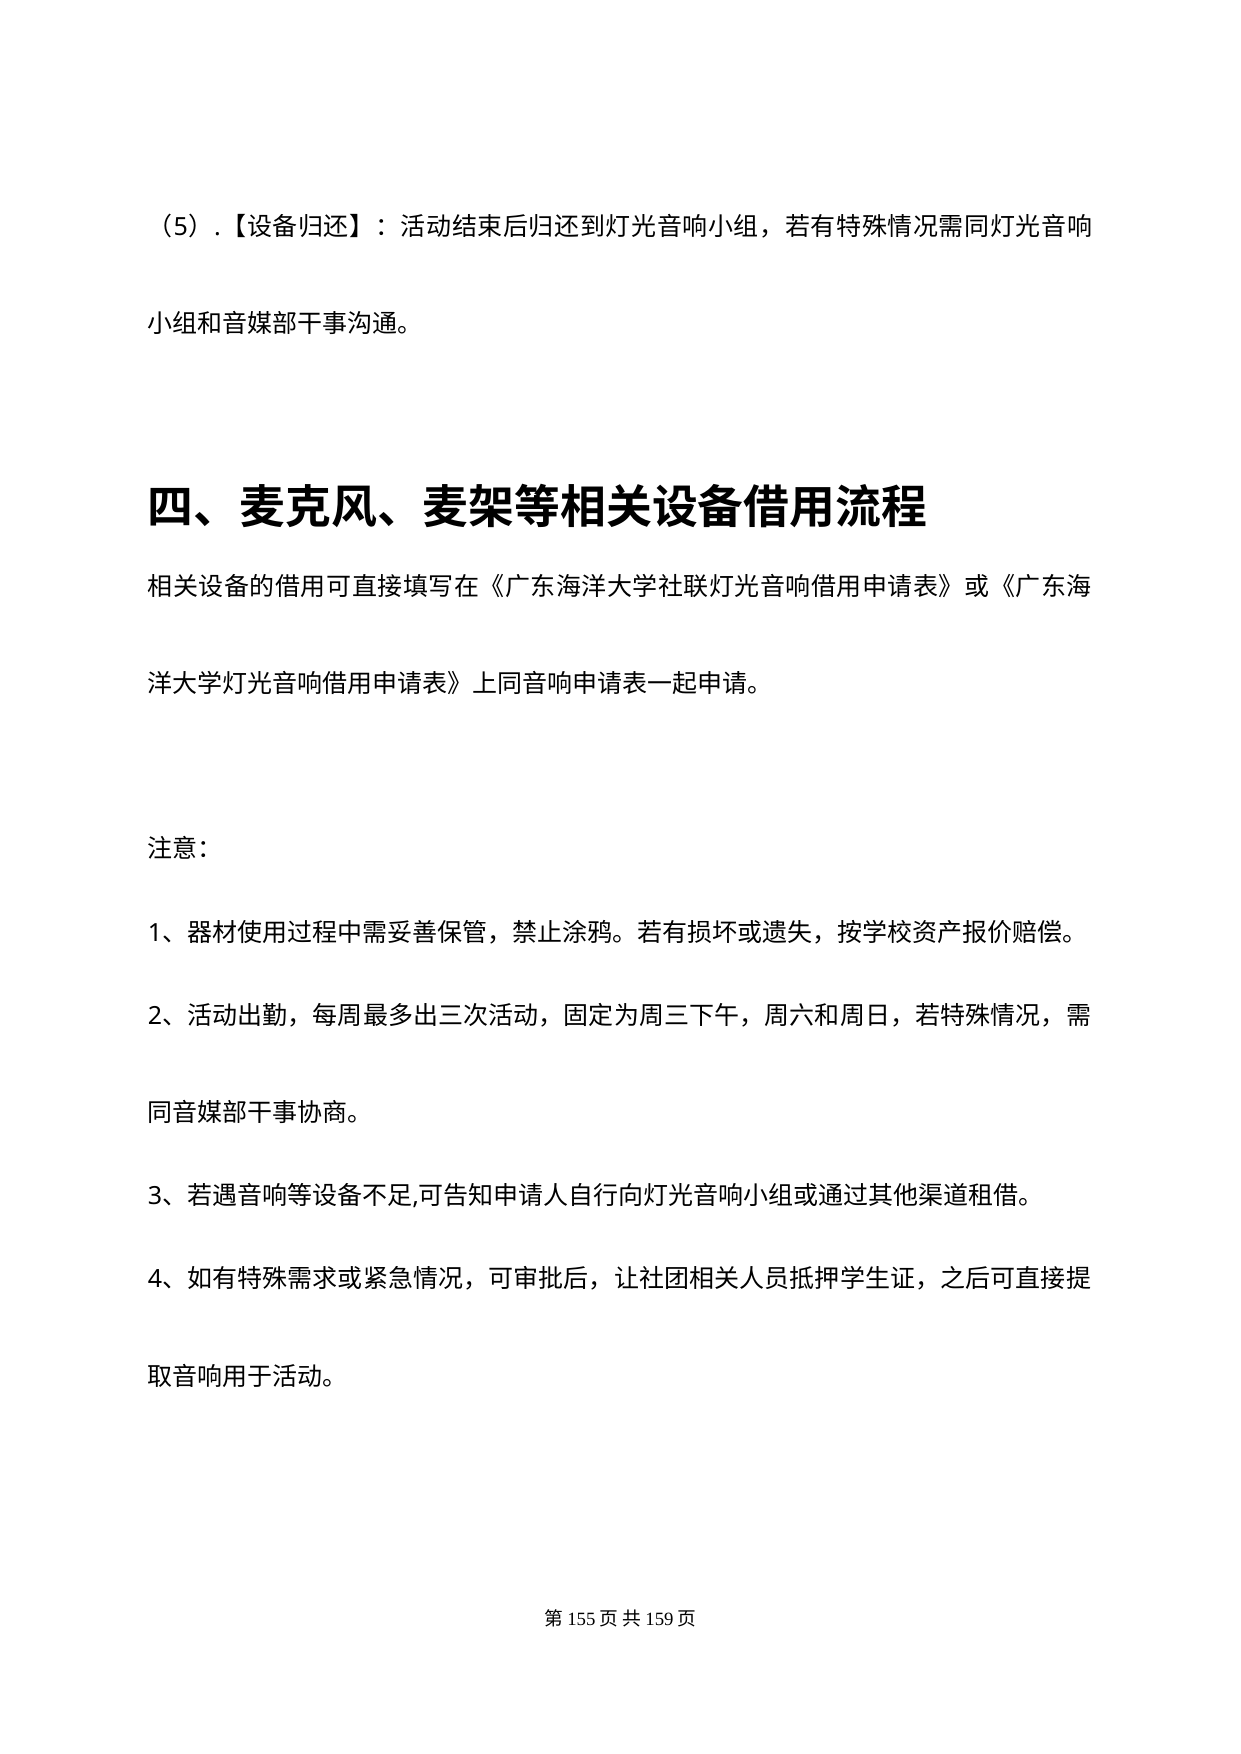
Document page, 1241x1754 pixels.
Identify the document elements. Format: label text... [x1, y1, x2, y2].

text 注意： [148, 814, 1092, 879]
text 3、若遇音响等设备不足,可告知申请人自行向灯光音响小组或通过其他渠道租借。 [148, 1161, 1092, 1226]
text 相关设备的借用可直接填写在《广东海洋大学社联灯光音响借用申请表》或《广东海洋大学灯光音响借用申请表》上同音响申请表一起申请。 [148, 552, 1092, 714]
text 1、器材使用过程中需妥善保管，禁止涂鸦。若有损坏或遗失，按学校资产报价赔偿。 [148, 898, 1092, 963]
text 4、如有特殊需求或紧急情况，可审批后，让社团相关人员抵押学生证，之后可直接提取音响用于活动。 [148, 1244, 1092, 1407]
text 2、活动出勤，每周最多出三次活动，固定为周三下午，周六和周日，若特殊情况，需同音媒部干事协商。 [148, 981, 1092, 1143]
text （5）.【设备归还】：活动结束后归还到灯光音响小组，若有特殊情况需同灯光音响小组和音媒部干事沟通。 [148, 192, 1092, 354]
text 四、麦克风、麦架等相关设备借用流程 [148, 454, 1092, 552]
